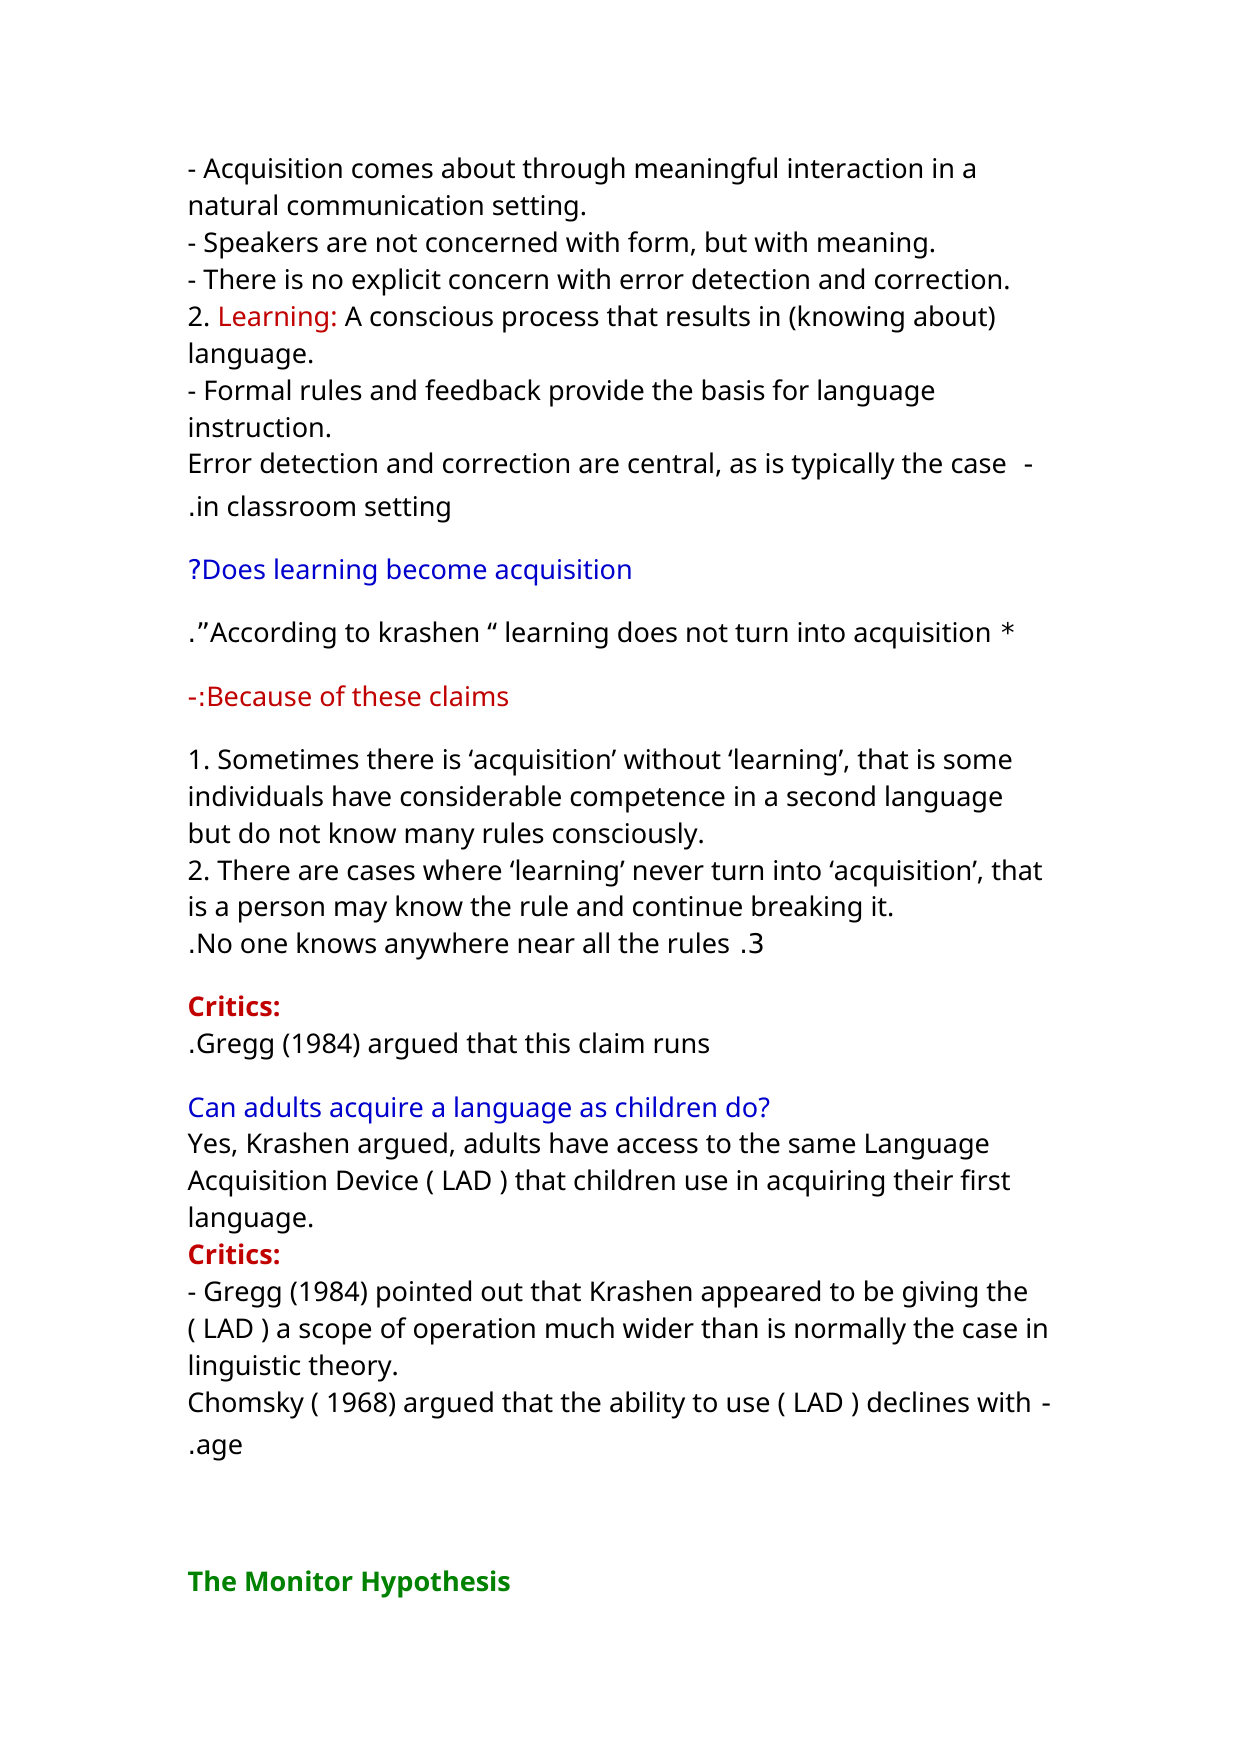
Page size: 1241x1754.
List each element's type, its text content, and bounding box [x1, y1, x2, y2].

text 3. No one knows anywhere near all the rules. [187, 925, 1053, 962]
text Does learning become acquisition? [187, 551, 1053, 587]
text - Chomsky ( 1968) argued that the ability to use ( LAD ) declines with age. [187, 1383, 1053, 1462]
text The Monitor Hypothesis [187, 1562, 1053, 1599]
text Gregg (1984) argued that this claim runs. [187, 1025, 1053, 1062]
text - There is no explicit concern with error detection and correction. [187, 261, 1053, 297]
text Because of these claims:- [187, 677, 1053, 714]
text - Error detection and correction are central, as is typically the case in classroom setting. [187, 445, 1053, 524]
text 2. Learning: A conscious process that results in (knowing about) language. [187, 297, 1053, 371]
text - Gregg (1984) pointed out that Krashen appeared to be giving the ( LAD ) a scope of operation much wider than is normally the case in linguistic theory. [187, 1272, 1053, 1383]
text 2. There are cases where ‘learning’ never turn into ‘acquisition’, that is a person may know the rule and continue breaking it. [187, 851, 1053, 925]
text - Speakers are not concerned with form, but with meaning. [187, 224, 1053, 261]
text Critics: [187, 1236, 1053, 1272]
text Critics: [187, 988, 1053, 1025]
text Yes, Krashen argued, adults have access to the same Language Acquisition Device ( LAD ) that children use in acquiring their first language. [187, 1125, 1053, 1236]
text Can adults acquire a language as children do? [187, 1088, 1053, 1125]
text - Acquisition comes about through meaningful interaction in a natural communication setting. [187, 150, 1053, 224]
text * According to krashen “ learning does not turn into acquisition”. [187, 614, 1053, 651]
text 1. Sometimes there is ‘acquisition’ without ‘learning’, that is some individuals have considerable competence in a second language but do not know many rules consciously. [187, 740, 1053, 851]
text - Formal rules and feedback provide the basis for language instruction. [187, 371, 1053, 445]
